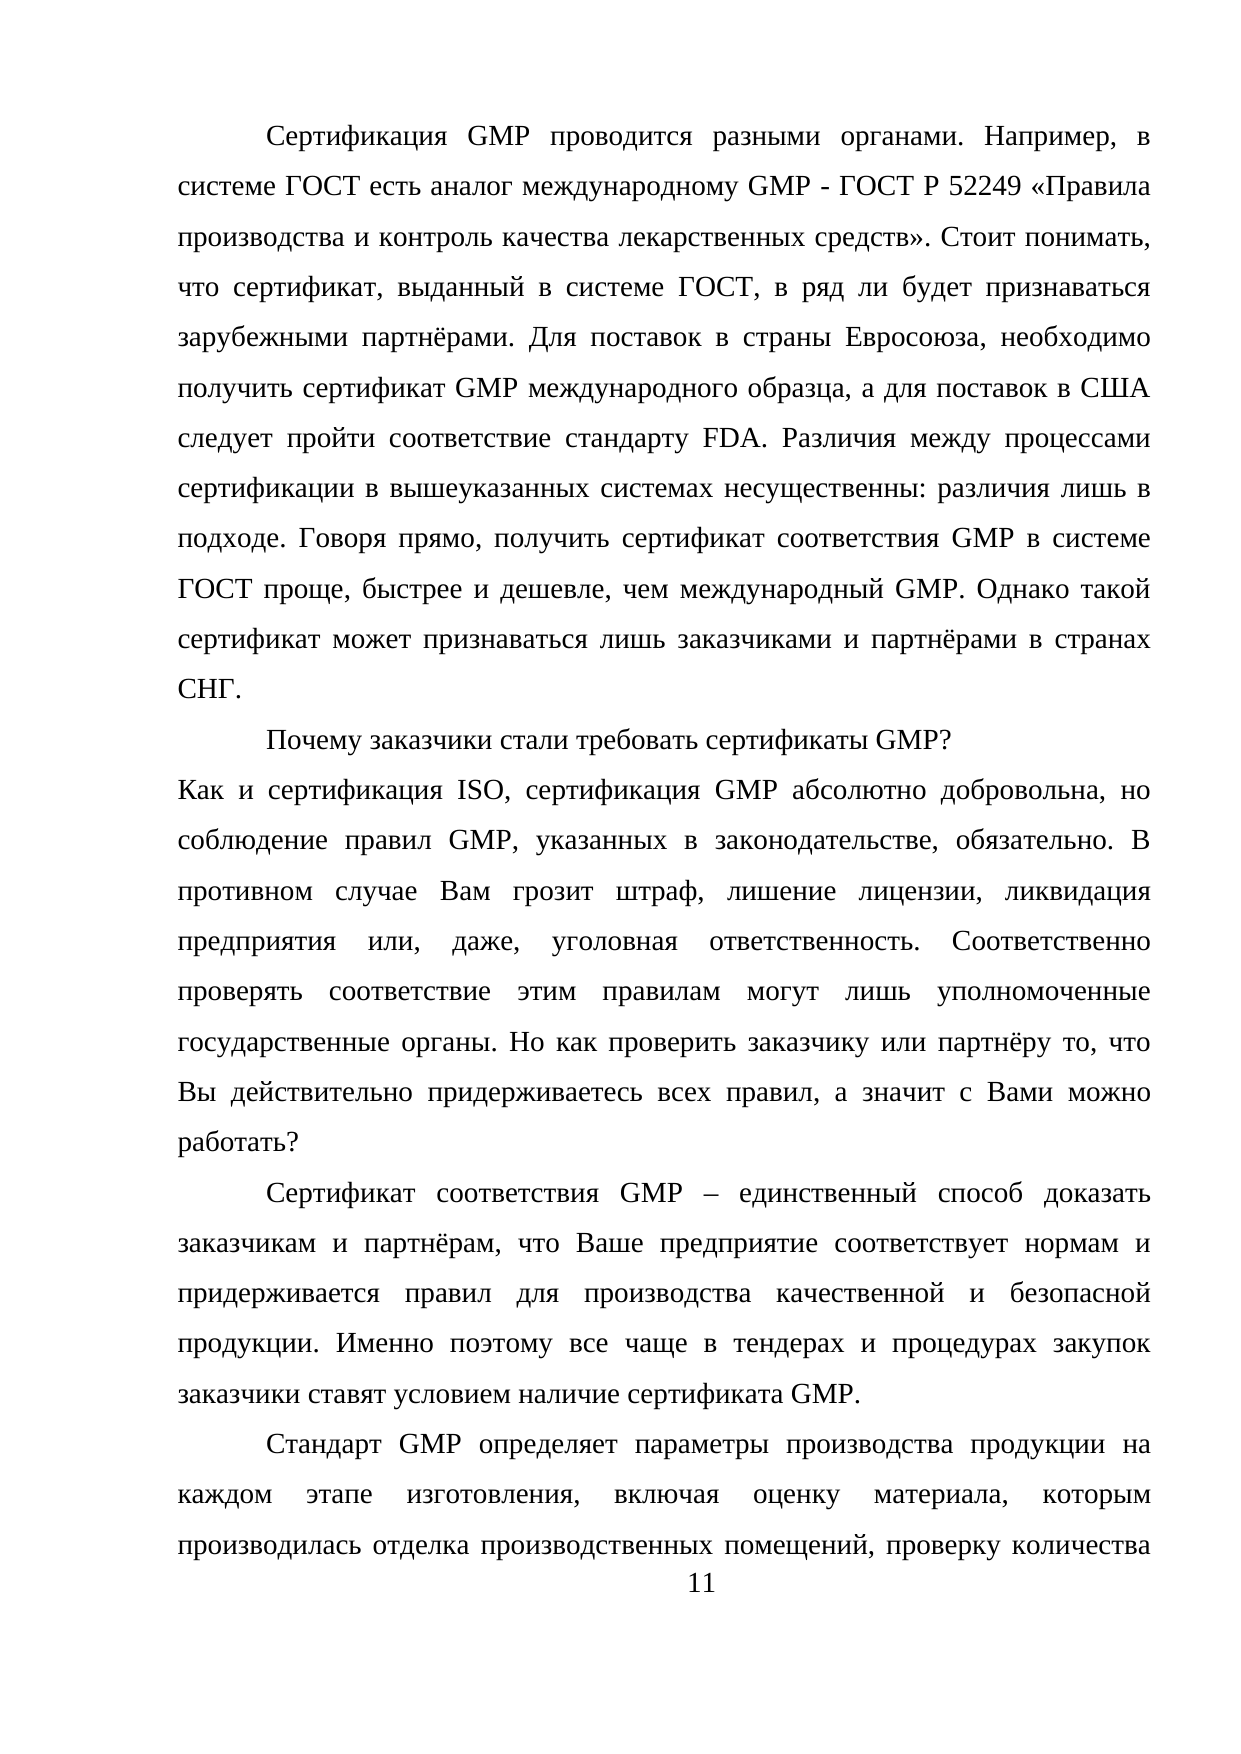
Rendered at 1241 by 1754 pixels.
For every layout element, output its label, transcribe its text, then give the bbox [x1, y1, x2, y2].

text Сертификация GMP проводится разными органами. Например, в системе ГОСТ есть аналог международному GMP - ГОСТ Р 52249 «Правила производства и контроль качества лекарственных средств». Стоит понимать, что сертификат, выданный в системе ГОСТ, в ряд ли будет признаваться зарубежными партнёрами. Для поставок в страны Евросоюза, необходимо получить сертификат GMP международного образца, а для поставок в США следует пройти соответствие стандарту FDA. Различия между процессами сертификации в вышеуказанных системах несущественны: различия лишь в подходе. Говоря прямо, получить сертификат соответствия GMP в системе ГОСТ проще, быстрее и дешевле, чем международный GMP. Однако такой сертификат может признаваться лишь заказчиками и партнёрами в странах СНГ. [177, 118, 1152, 705]
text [177, 1426, 1152, 1560]
text Как и сертификация ISO, сертификация GMP абсолютно добровольна, но соблюдение правил GMP, указанных в законодательстве, обязательно. В противном случае Вам грозит штраф, лишение лицензии, ликвидация предприятия или, даже, уголовная ответственность. Соответственно проверять соответствие этим правилам могут лишь уполномоченные государственные органы. Но как проверить заказчику или партнёру то, что Вы действительно придерживаетесь всех правил, а значит с Вами можно работать? [177, 772, 1152, 1158]
text Сертификат соответствия GMP – единственный способ доказать заказчикам и партнёрам, что Ваше предприятие соответствует нормам и придерживается правил для производства качественной и безопасной продукции. Именно поэтому все чаще в тендерах и процедурах закупок заказчики ставят условием наличие сертификата GMP. [177, 1175, 1152, 1409]
text Почему заказчики стали требовать сертификаты GMP? [177, 722, 1152, 755]
